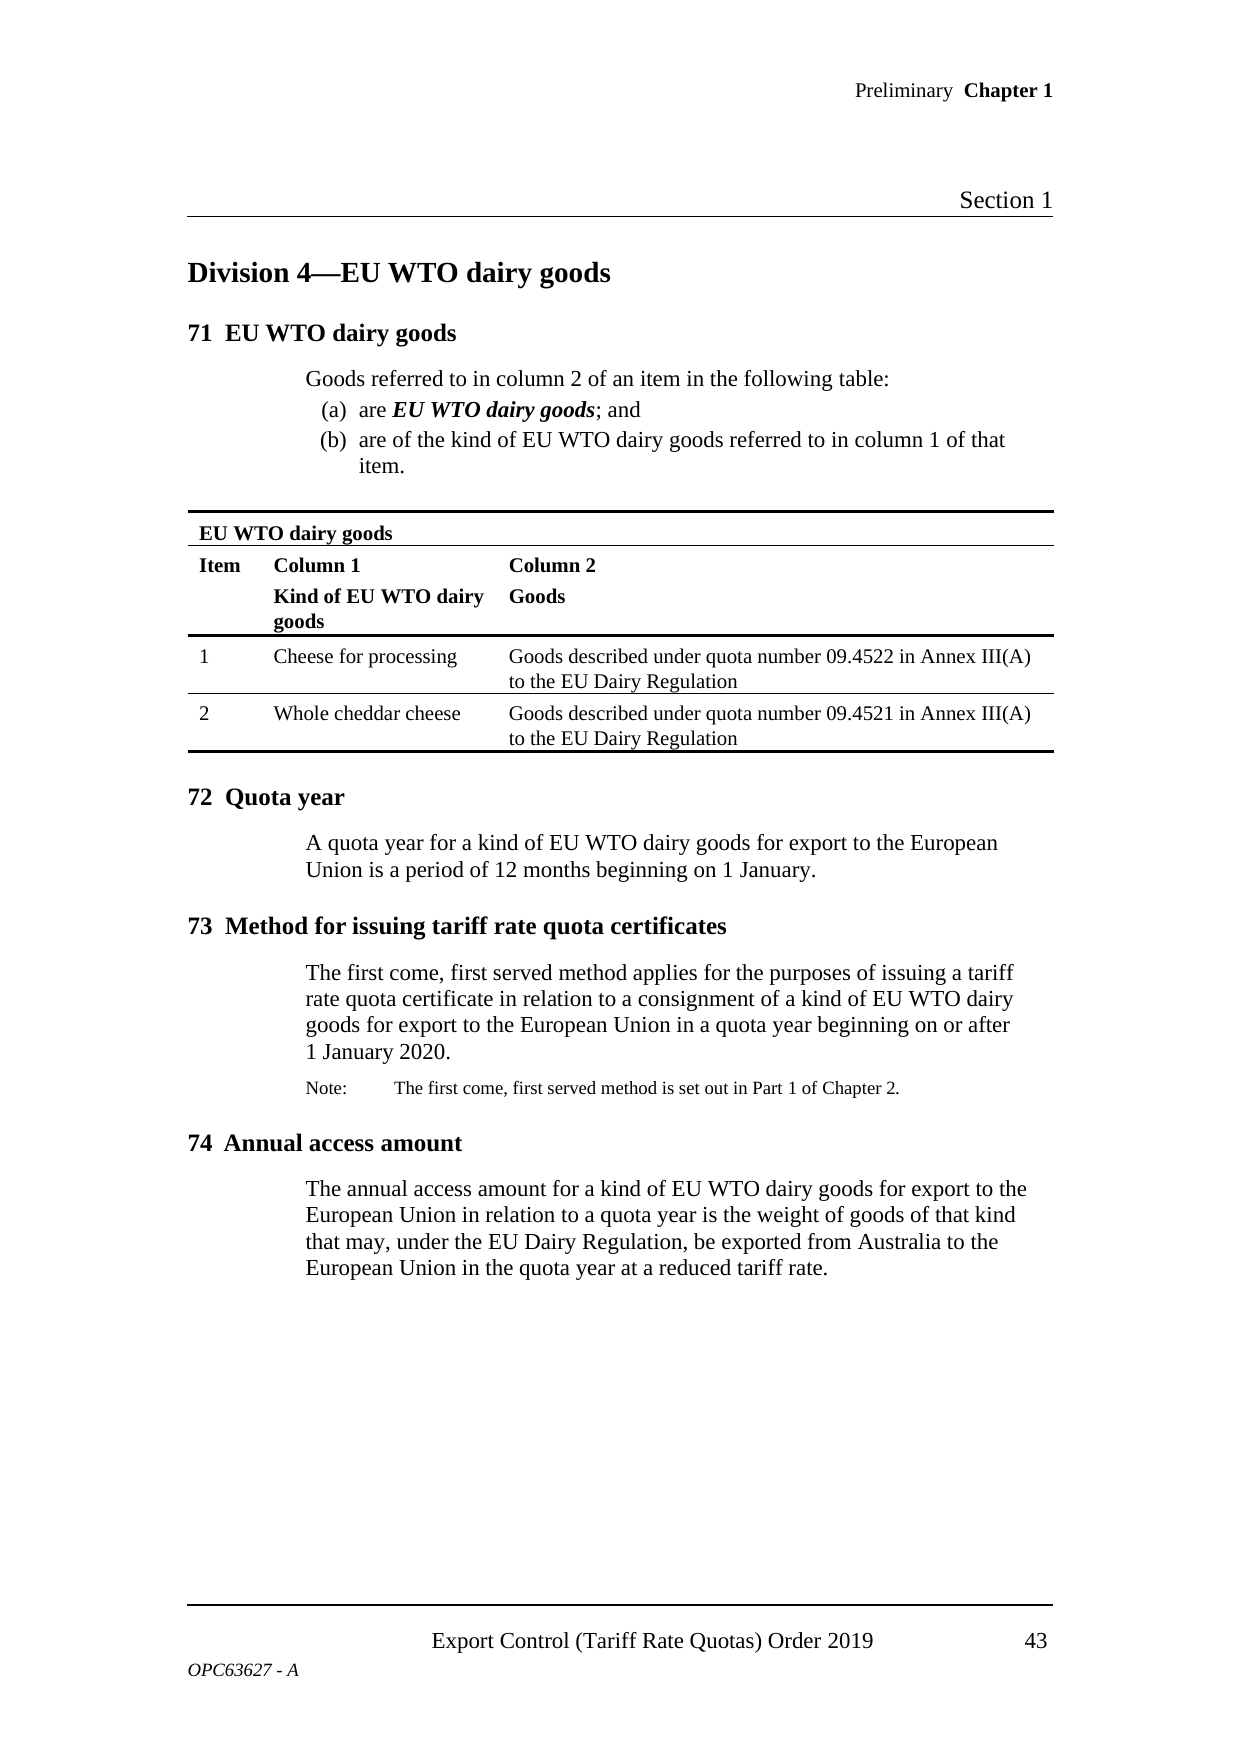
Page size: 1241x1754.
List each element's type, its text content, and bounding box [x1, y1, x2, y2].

table_cell 1 [188, 637, 262, 693]
text Goods referred to in column 2 of an item in the following table: [187, 365, 1053, 391]
table_cell Cheese for processing [262, 637, 497, 693]
text 73 Method for issuing tariff rate quota certificates [187, 911, 1053, 940]
text (b) are of the kind of EU WTO dairy goods referred to in column 1 of that item. [187, 426, 1053, 479]
table_cell Goods described under quota number 09.4522 in Annex III(A) to the EU Dairy Regulation [497, 637, 1053, 693]
table_header EU WTO dairy goods [188, 513, 1053, 544]
text A quota year for a kind of EU WTO dairy goods for export to the European Union is a period of 12 months beginning on 1 January. [187, 829, 1053, 882]
table_cell Goods described under quota number 09.4521 in Annex III(A) to the EU Dairy Regulation [497, 694, 1053, 750]
text Division 4—EU WTO dairy goods [187, 255, 1053, 288]
text (a) are EU WTO dairy goods; and [187, 396, 1053, 422]
table_cell Column 2 Goods [497, 546, 1053, 633]
text 74 Annual access amount [187, 1128, 1053, 1156]
text Note: The first come, first served method is set out in Part 1 of Chapter 2. [305, 1077, 1053, 1098]
table_cell Item [188, 546, 262, 633]
table_cell 2 [188, 694, 262, 750]
table_cell Whole cheddar cheese [262, 694, 497, 750]
table_cell Column 1 Kind of EU WTO dairy goods [262, 546, 497, 633]
text 72 Quota year [187, 782, 1053, 811]
text The first come, first served method applies for the purposes of issuing a tariff rate quota certificate in relation to a consignment of a kind of EU WTO dairy goods for export to the European Union in a quota year beginning on or after 1 January 2020. [187, 959, 1053, 1064]
text The annual access amount for a kind of EU WTO dairy goods for export to the European Union in relation to a quota year is the weight of goods of that kind that may, under the EU Dairy Regulation, be exported from Australia to the European Union in the quota year at a reduced tariff rate. [187, 1175, 1053, 1281]
text 71 EU WTO dairy goods [187, 318, 1053, 346]
